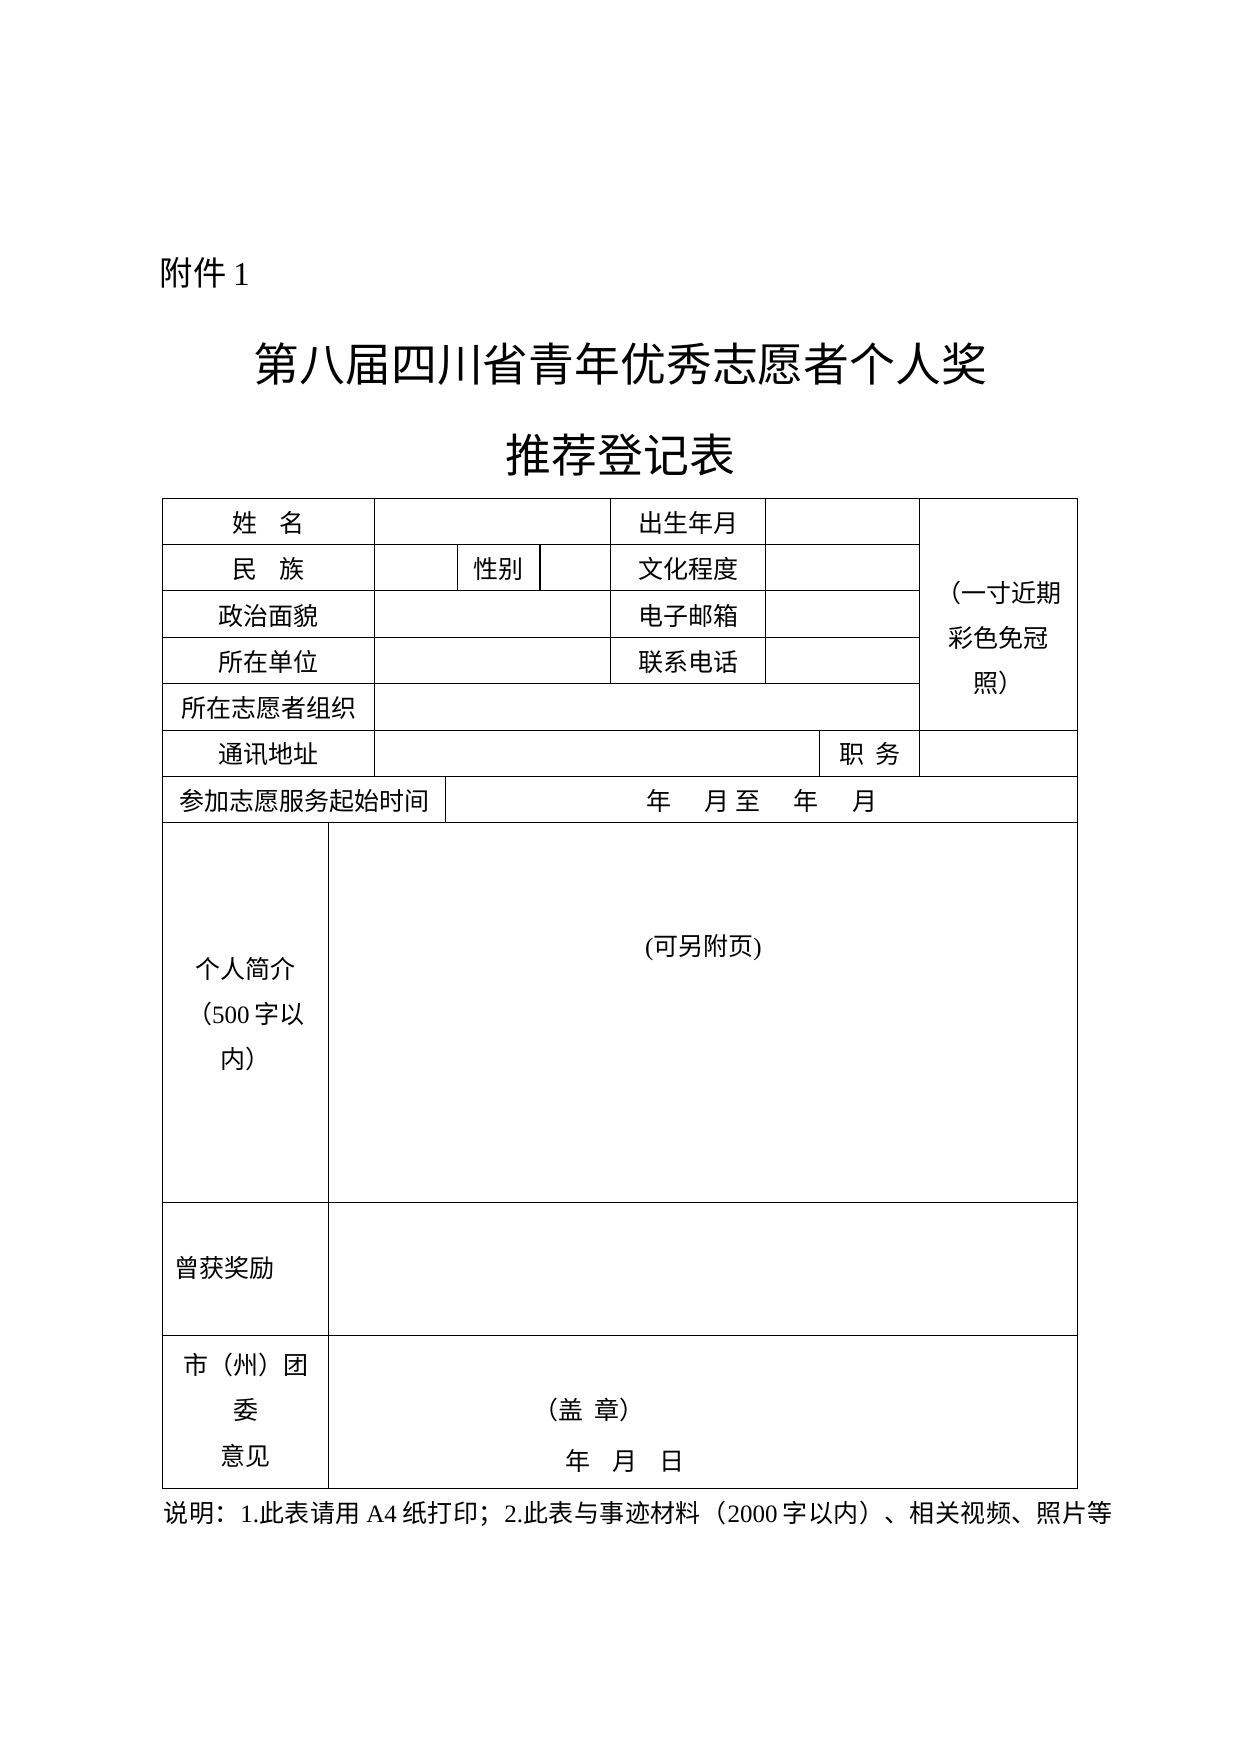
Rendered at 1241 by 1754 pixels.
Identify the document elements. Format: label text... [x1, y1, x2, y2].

table_cell 通讯地址 [163, 731, 374, 776]
text 第八届四川省青年优秀志愿者个人奖 [126, 316, 1114, 407]
table_cell [766, 591, 919, 637]
table_cell [766, 545, 919, 590]
table_cell [375, 545, 457, 590]
table_cell 市（州）团委 意见 [163, 1336, 328, 1487]
table_cell [541, 545, 610, 590]
table_cell 年 月 至 年 月 [446, 777, 1077, 822]
table_cell 职 务 [820, 731, 919, 776]
table_cell 民 族 [163, 545, 374, 590]
table_header [375, 499, 610, 544]
table_cell [329, 1203, 1077, 1335]
table_header 姓 名 [163, 499, 374, 544]
table_cell （盖 章） 年 月 日 [329, 1336, 1077, 1487]
table_cell (可另附页) [329, 823, 1077, 1202]
table_cell 联系电话 [611, 638, 765, 683]
table_cell [766, 638, 919, 683]
text 附件1 [159, 226, 1081, 316]
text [126, 1488, 1114, 1534]
text 推荐登记表 [126, 407, 1114, 498]
table_cell 性别 [458, 545, 539, 590]
table_cell 曾获奖励 [163, 1203, 328, 1335]
table_header [766, 499, 919, 544]
table_cell 所在志愿者组织 [163, 684, 374, 729]
table_cell 电子邮箱 [611, 591, 765, 637]
table_cell 参加志愿服务起始时间 [163, 777, 445, 822]
table_cell [375, 684, 919, 729]
table_cell 文化程度 [611, 545, 765, 590]
table_cell [375, 638, 610, 683]
table_cell 个人简介 （500字以内） [163, 823, 328, 1202]
table_cell [920, 731, 1077, 776]
table_header 出生年月 [611, 499, 765, 544]
table_cell [375, 591, 610, 637]
table_cell 所在单位 [163, 638, 374, 683]
table_header （一寸近期彩色免冠照） [920, 499, 1077, 729]
table_cell [375, 731, 819, 776]
table_cell 政治面貌 [163, 591, 374, 637]
